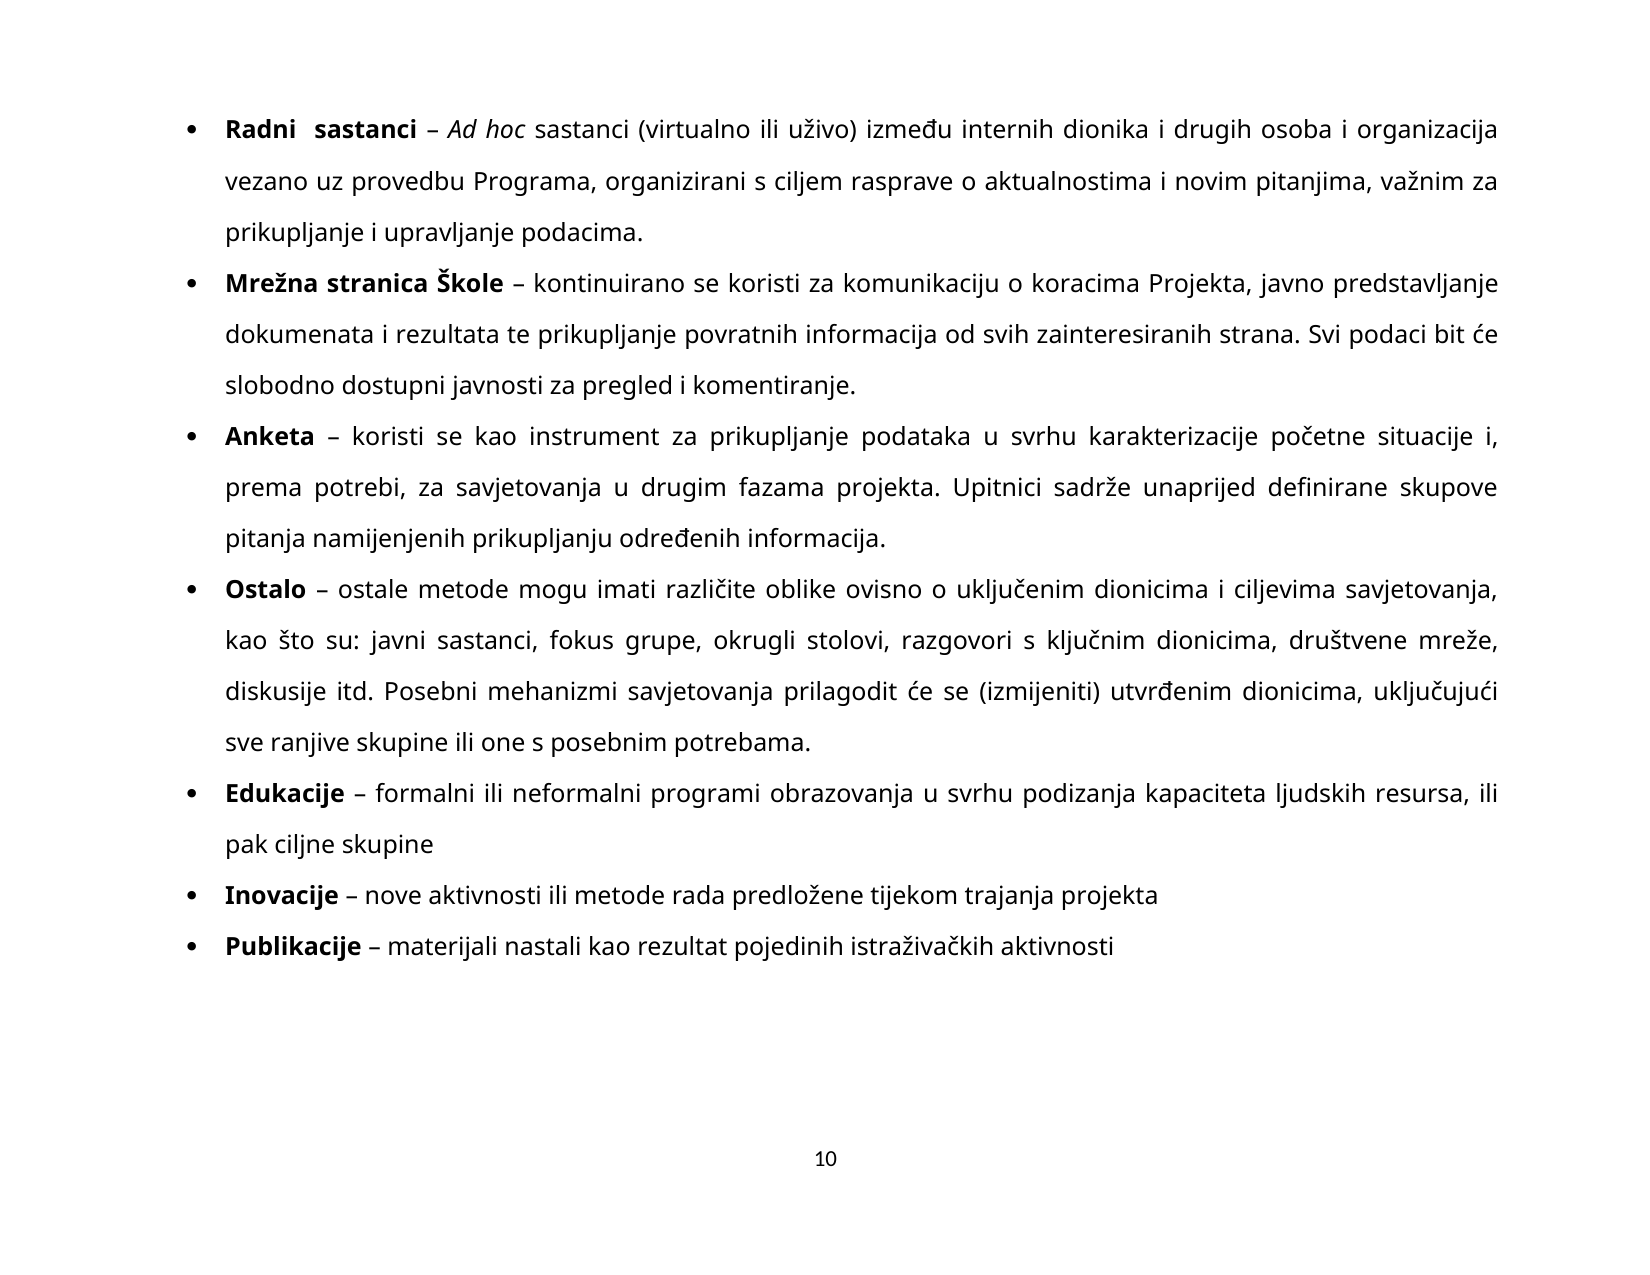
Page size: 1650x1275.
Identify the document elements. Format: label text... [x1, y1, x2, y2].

list Publikacije – materijali nastali kao rezultat pojedinih istraživačkih aktivnosti [187, 929, 1500, 963]
list Anketa – koristi se kao instrument za prikupljanje podataka u svrhu karakterizacije početne situacije i, prema potrebi, za savjetovanja u drugim fazama projekta. Upitnici sadrže unaprijed definirane skupove pitanja namijenjenih prikupljanju određenih informacija. [187, 418, 1500, 554]
list Edukacije – formalni ili neformalni programi obrazovanja u svrhu podizanja kapaciteta ljudskih resursa, ili pak ciljne skupine [187, 776, 1500, 861]
list Mrežna stranica Škole – kontinuirano se koristi za komunikaciju o koracima Projekta, javno predstavljanje dokumenata i rezultata te prikupljanje povratnih informacija od svih zainteresiranih strana. Svi podaci bit će slobodno dostupni javnosti za pregled i komentiranje. [187, 265, 1500, 401]
list Inovacije – nove aktivnosti ili metode rada predložene tijekom trajanja projekta [187, 878, 1500, 912]
list Ostalo – ostale metode mogu imati različite oblike ovisno o uključenim dionicima i ciljevima savjetovanja, kao što su: javni sastanci, fokus grupe, okrugli stolovi, razgovori s ključnim dionicima, društvene mreže, diskusije itd. Posebni mehanizmi savjetovanja prilagodit će se (izmijeniti) utvrđenim dionicima, uključujući sve ranjive skupine ili one s posebnim potrebama. [187, 572, 1500, 759]
list Radni sastanci – Ad hoc sastanci (virtualno ili uživo) između internih dionika i drugih osoba i organizacija vezano uz provedbu Programa, organizirani s ciljem rasprave o aktualnostima i novim pitanjima, važnim za prikupljanje i upravljanje podacima. [187, 112, 1500, 248]
